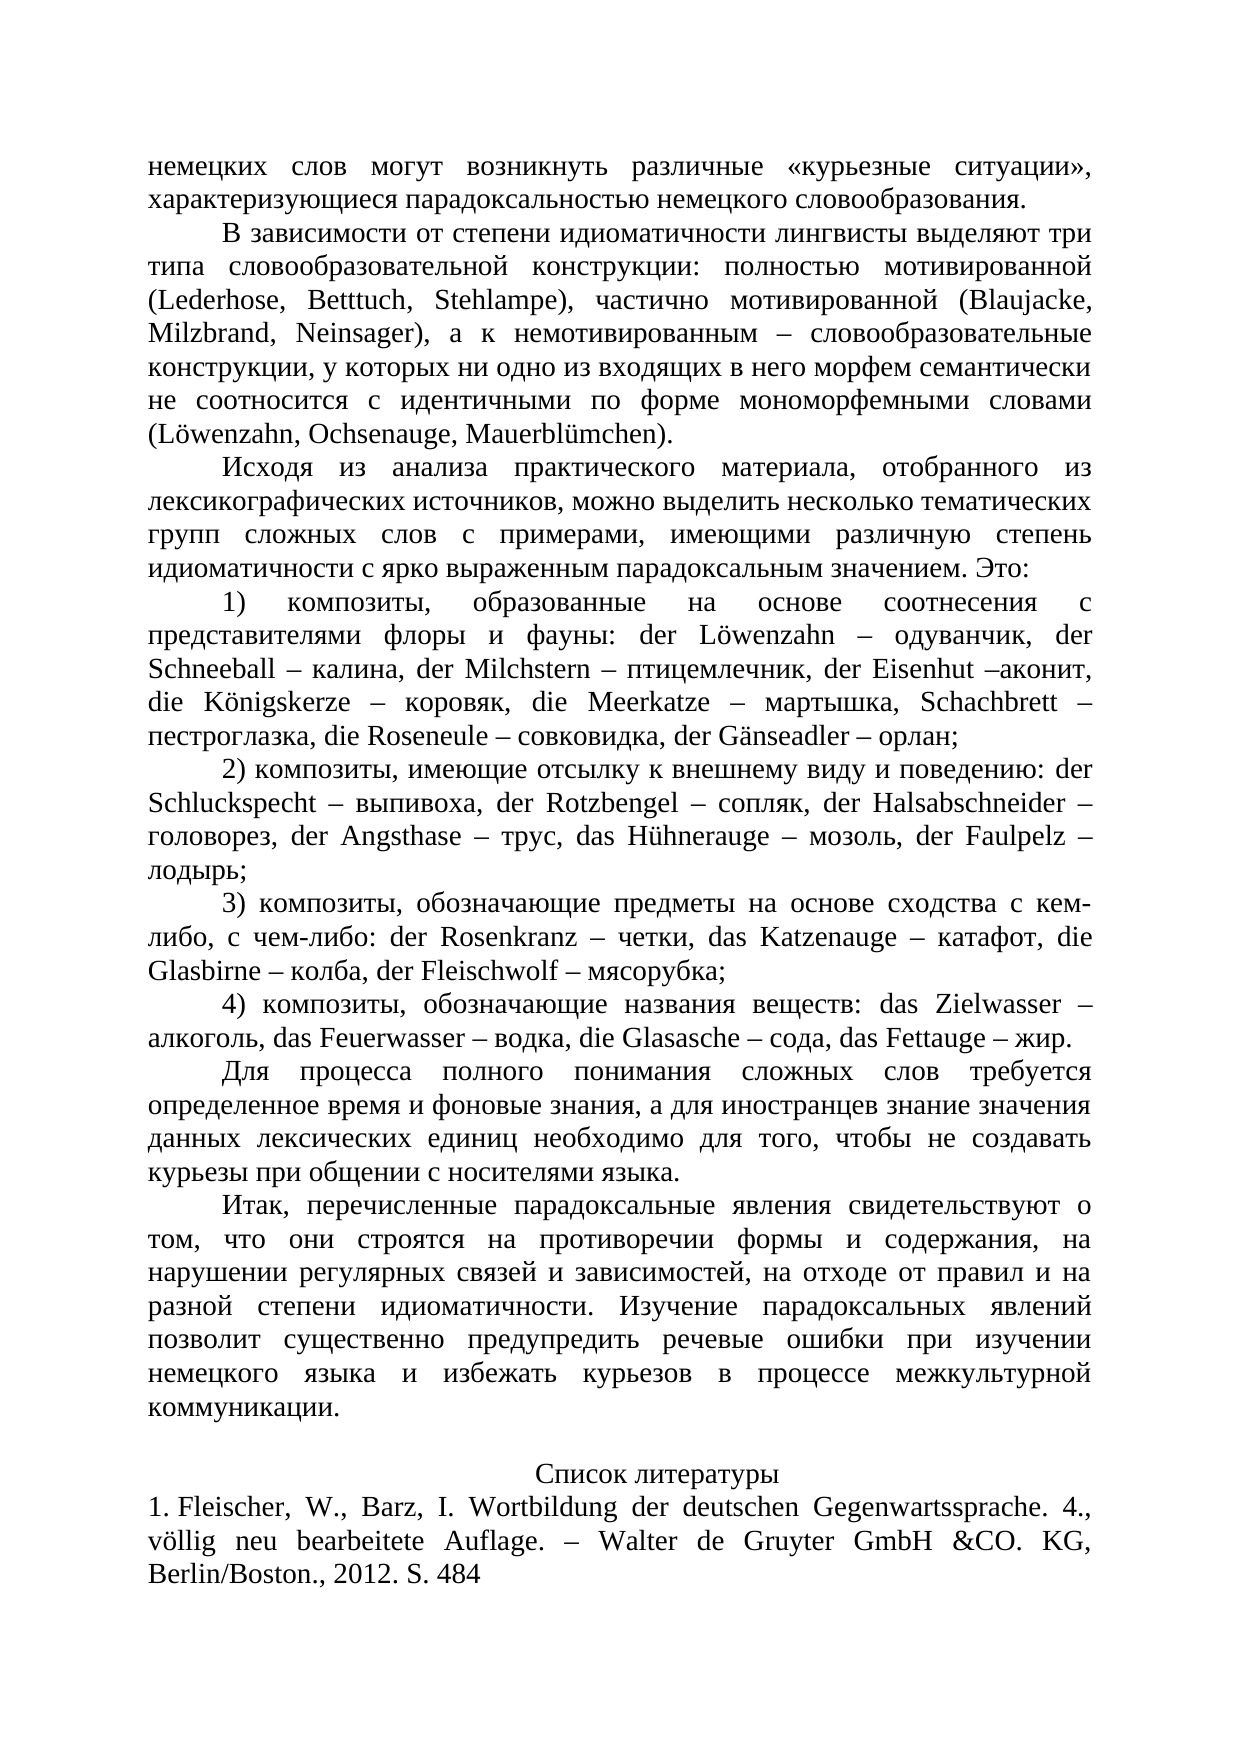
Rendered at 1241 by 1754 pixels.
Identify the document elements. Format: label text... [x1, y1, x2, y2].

text Итак, перечисленные парадоксальные явления свидетельствуют о том, что они строятся на противоречии формы и содержания, на нарушении регулярных связей и зависимостей, на отходе от правил и на разной степени идиоматичности. Изучение парадоксальных явлений позволит существенно предупредить речевые ошибки при изучении немецкого языка и избежать курьезов в процессе межкультурной коммуникации. [148, 1187, 1092, 1422]
text Список литературы [148, 1456, 1092, 1489]
text В зависимости от степени идиоматичности лингвисты выделяют три типа словообразовательной конструкции: полностью мотивированной (Lederhose, Betttuch, Stehlampe), частично мотивированной (Blaujacke, Milzbrand, Neinsager), а к немотивированным – словообразовательные конструкции, у которых ни одно из входящих в него морфем семантически не соотносится с идентичными по форме мономорфемными словами (Löwenzahn, Ochsenauge, Mauerblümchen). [148, 215, 1092, 449]
text 2) композиты, имеющие отсылку к внешнему виду и поведению: der Schluckspecht – выпивоха, der Rotzbengel – cопляк, der Halsabschneider – головорез, der Angsthase – трус, das Hühnerauge – мозоль, der Faulpelz – лодырь; [148, 751, 1092, 886]
text 4) композиты, обозначающие названия веществ: das Zielwasser – aлкоголь, das Feuerwasser – водка, die Glasasche – сода, das Fettauge – жир. [148, 986, 1092, 1053]
text 3) композиты, обозначающие предметы на основе сходства с кем-либо, с чем-либо: der Rosenkranz – четки, das Katzenauge – катафот, die Glasbirne – колба, der Fleischwolf – мясорубка; [148, 886, 1092, 986]
text 1) композиты, образованные на основе соотнесения с представителями флоры и фауны: der Löwenzahn – одуванчик, der Schneeball – калина, der Milchstern – птицемлечник, der Eisenhut –аконит, die Königskerze – коровяк, die Meerkatze – мартышка, Schachbrett – пестроглазка, die Roseneule – cовковидка, der Gänseadler – орлан; [148, 584, 1092, 751]
list Fleischer, W., Barz, I. Wortbildung der deutschen Gegenwartssprache. 4., völlig neu bearbeitete Auflage. – Walter de Gruyter GmbH &CO. KG, Berlin/Boston., 2012. S. 484 [148, 1489, 1092, 1590]
text Исходя из анализа практического материала, отобранного из лексикографических источников, можно выделить несколько тематических групп сложных слов c примерами, имеющими различную степень идиоматичности с ярко выраженным парадоксальным значением. Это: [148, 449, 1092, 584]
text Для процесса полного понимания сложных слов требуется определенное время и фоновые знания, а для иностранцев знание значения данных лексических единиц необходимо для того, чтобы не создавать курьезы при общении с носителями языка. [148, 1053, 1092, 1187]
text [148, 148, 1092, 215]
